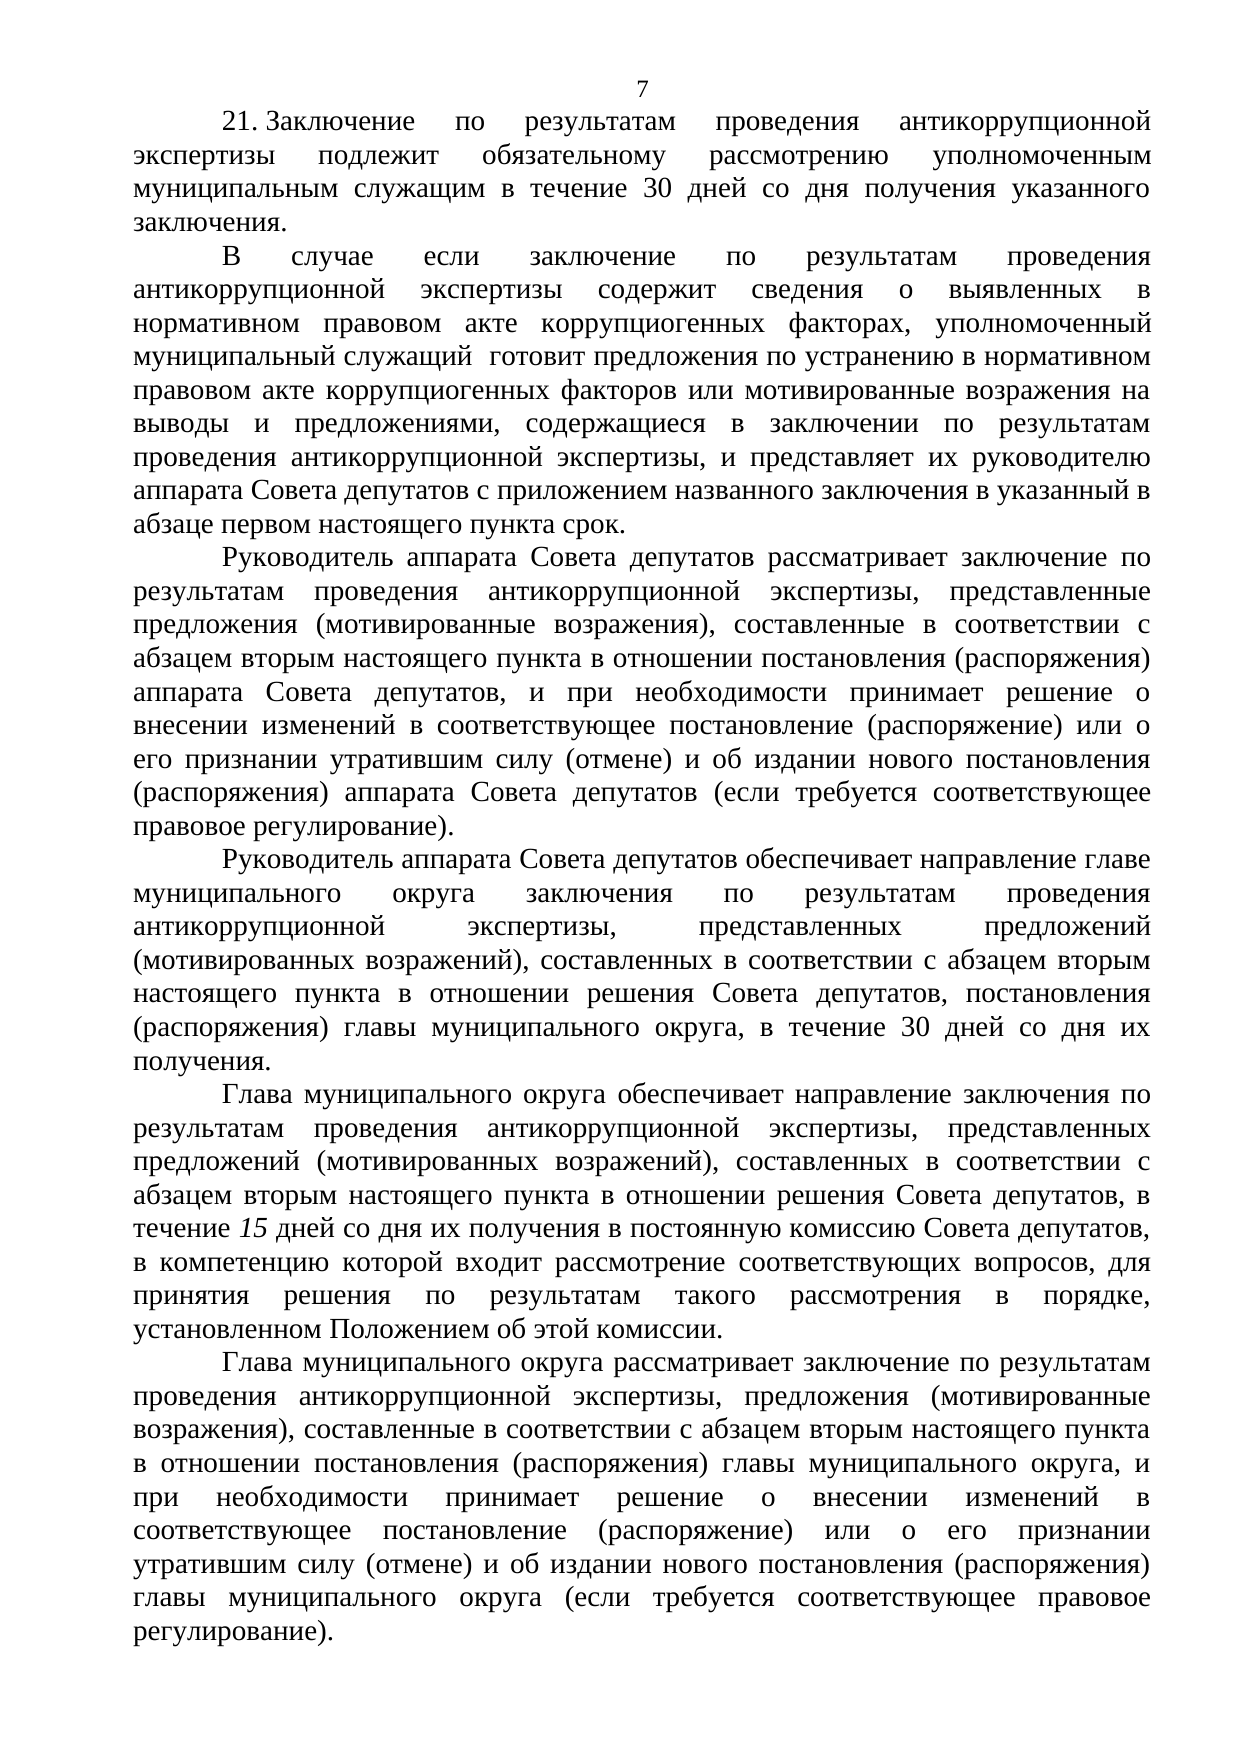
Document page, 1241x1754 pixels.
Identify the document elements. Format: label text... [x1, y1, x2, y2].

text Глава муниципального округа рассматривает заключение по результатам проведения антикоррупционной экспертизы, предложения (мотивированные возражения), составленные в соответствии с абзацем вторым настоящего пункта в отношении постановления (распоряжения) главы муниципального округа, и при необходимости принимает решение о внесении изменений в соответствующее постановление (распоряжение) или о его признании утратившим силу (отмене) и об издании нового постановления (распоряжения) главы муниципального округа (если требуется соответствующее правовое регулирование). [133, 1344, 1152, 1646]
text В случае если заключение по результатам проведения антикоррупционной экспертизы содержит сведения о выявленных в нормативном правовом акте коррупциогенных факторах, уполномоченный муниципальный служащий готовит предложения по устранению в нормативном правовом акте коррупциогенных факторов или мотивированные возражения на выводы и предложениями, содержащиеся в заключении по результатам проведения антикоррупционной экспертизы, и представляет их руководителю аппарата Совета депутатов с приложением названного заключения в указанный в абзаце первом настоящего пункта срок. [133, 238, 1152, 539]
text Руководитель аппарата Совета депутатов обеспечивает направление главе муниципального округа заключения по результатам проведения антикоррупционной экспертизы, представленных предложений (мотивированных возражений), составленных в соответствии с абзацем вторым настоящего пункта в отношении решения Совета депутатов, постановления (распоряжения) главы муниципального округа, в течение 30 дней со дня их получения. [133, 841, 1152, 1076]
text Глава муниципального округа обеспечивает направление заключения по результатам проведения антикоррупционной экспертизы, представленных предложений (мотивированных возражений), составленных в соответствии с абзацем вторым настоящего пункта в отношении решения Совета депутатов, в течение 15 дней со дня их получения в постоянную комиссию Совета депутатов, в компетенцию которой входит рассмотрение соответствующих вопросов, для принятия решения по результатам такого рассмотрения в порядке, установленном Положением об этой комиссии. [133, 1076, 1152, 1344]
text Руководитель аппарата Совета депутатов рассматривает заключение по результатам проведения антикоррупционной экспертизы, представленные предложения (мотивированные возражения), составленные в соответствии с абзацем вторым настоящего пункта в отношении постановления (распоряжения) аппарата Совета депутатов, и при необходимости принимает решение о внесении изменений в соответствующее постановление (распоряжение) или о его признании утратившим силу (отмене) и об издании нового постановления (распоряжения) аппарата Совета депутатов (если требуется соответствующее правовое регулирование). [133, 539, 1152, 841]
text 21. Заключение по результатам проведения антикоррупционной экспертизы подлежит обязательному рассмотрению уполномоченным муниципальным служащим в течение 30 дней со дня получения указанного заключения. [133, 103, 1152, 238]
